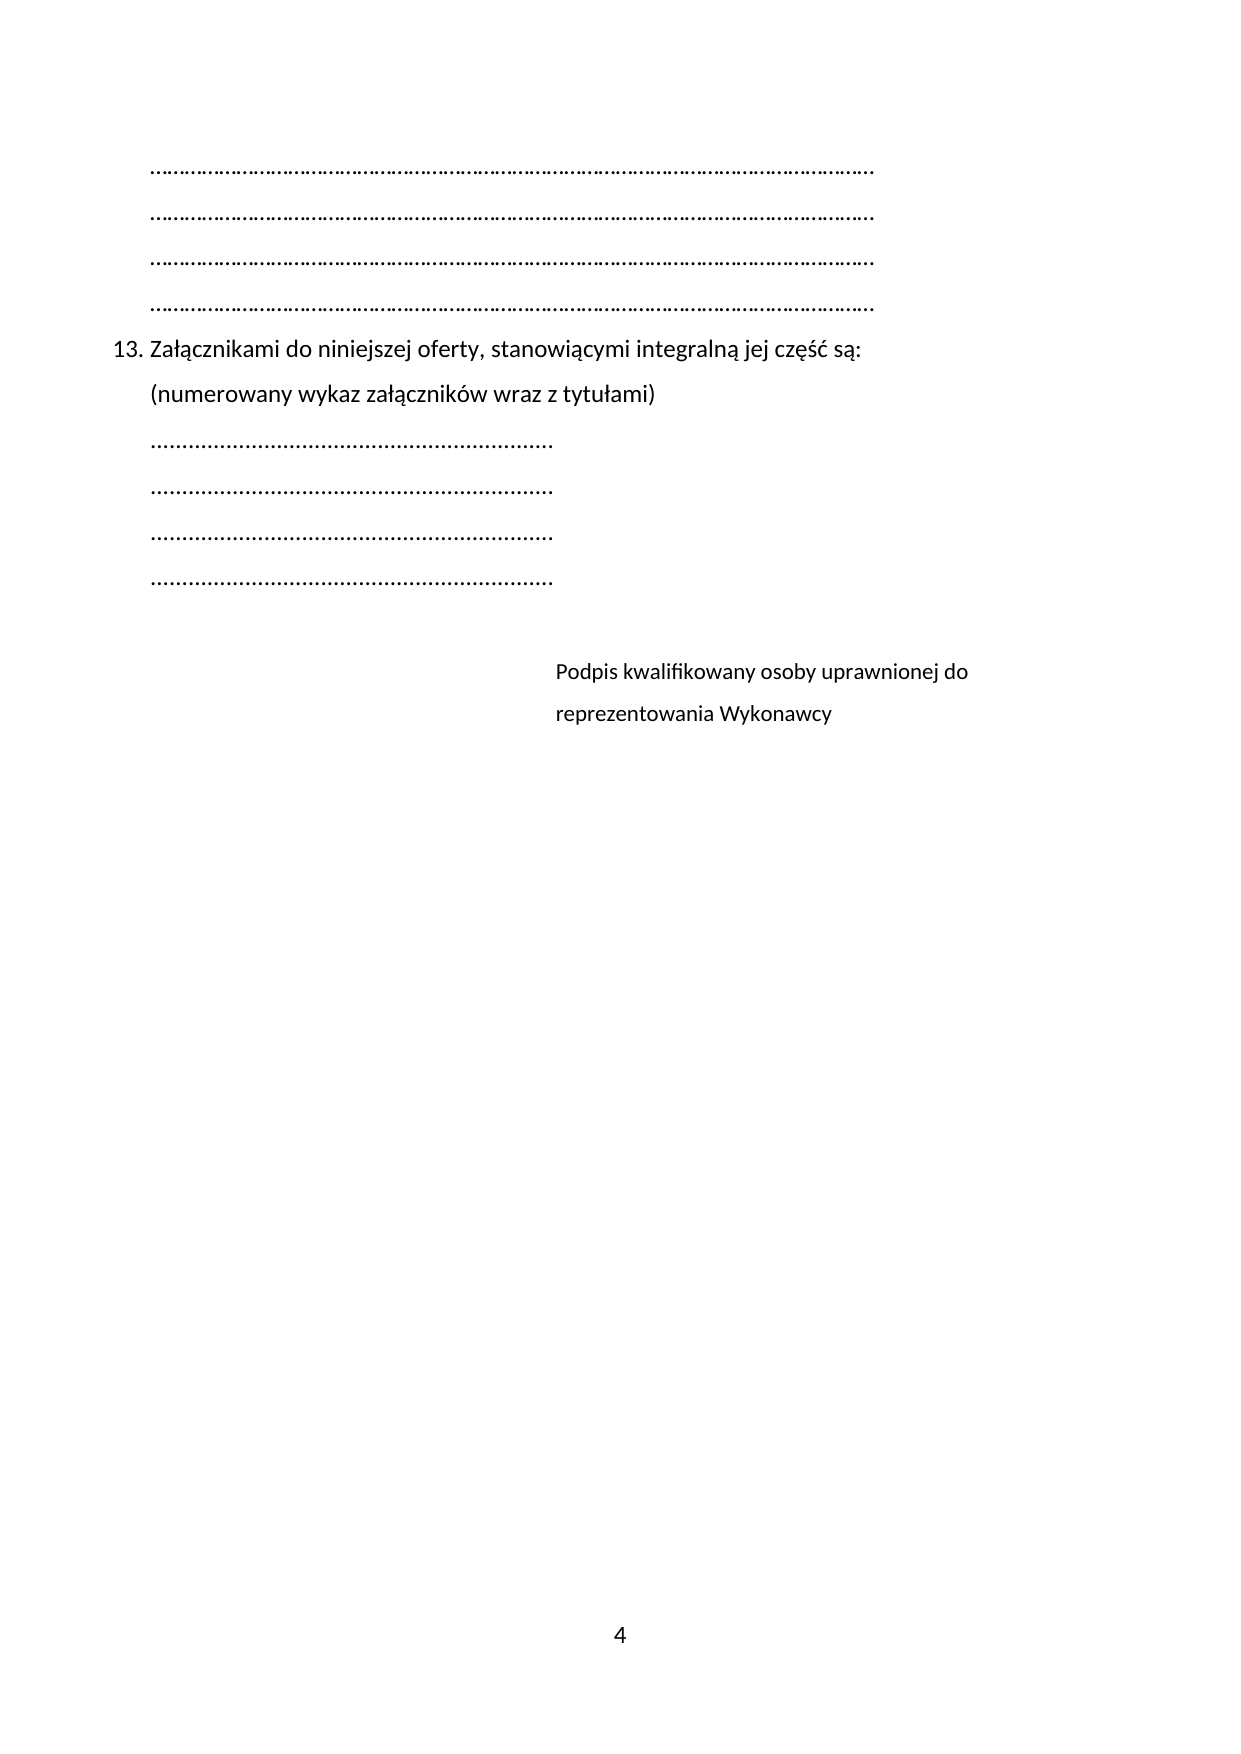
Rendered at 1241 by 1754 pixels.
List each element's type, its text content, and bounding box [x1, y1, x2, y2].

text ……………………………………………………………………………………………………………… [150, 150, 1128, 181]
text (numerowany wykaz załączników wraz z tytułami) [150, 379, 1128, 409]
text ……………………………………………………………………………………………………………… [150, 241, 1128, 272]
text Podpis kwalifikowany osoby uprawnionej do reprezentowania Wykonawcy [556, 657, 1128, 727]
text ……………………………………………………………………………………………………………… [150, 287, 1128, 318]
text ……………………………………………………………………………………………………………… [150, 196, 1128, 226]
text ................................................................ [150, 562, 1128, 592]
text ................................................................ [150, 424, 1128, 455]
text ................................................................ [150, 470, 1128, 501]
list Załącznikami do niniejszej oferty, stanowiącymi integralną jej część są: [112, 333, 1128, 363]
text ................................................................ [150, 516, 1128, 546]
